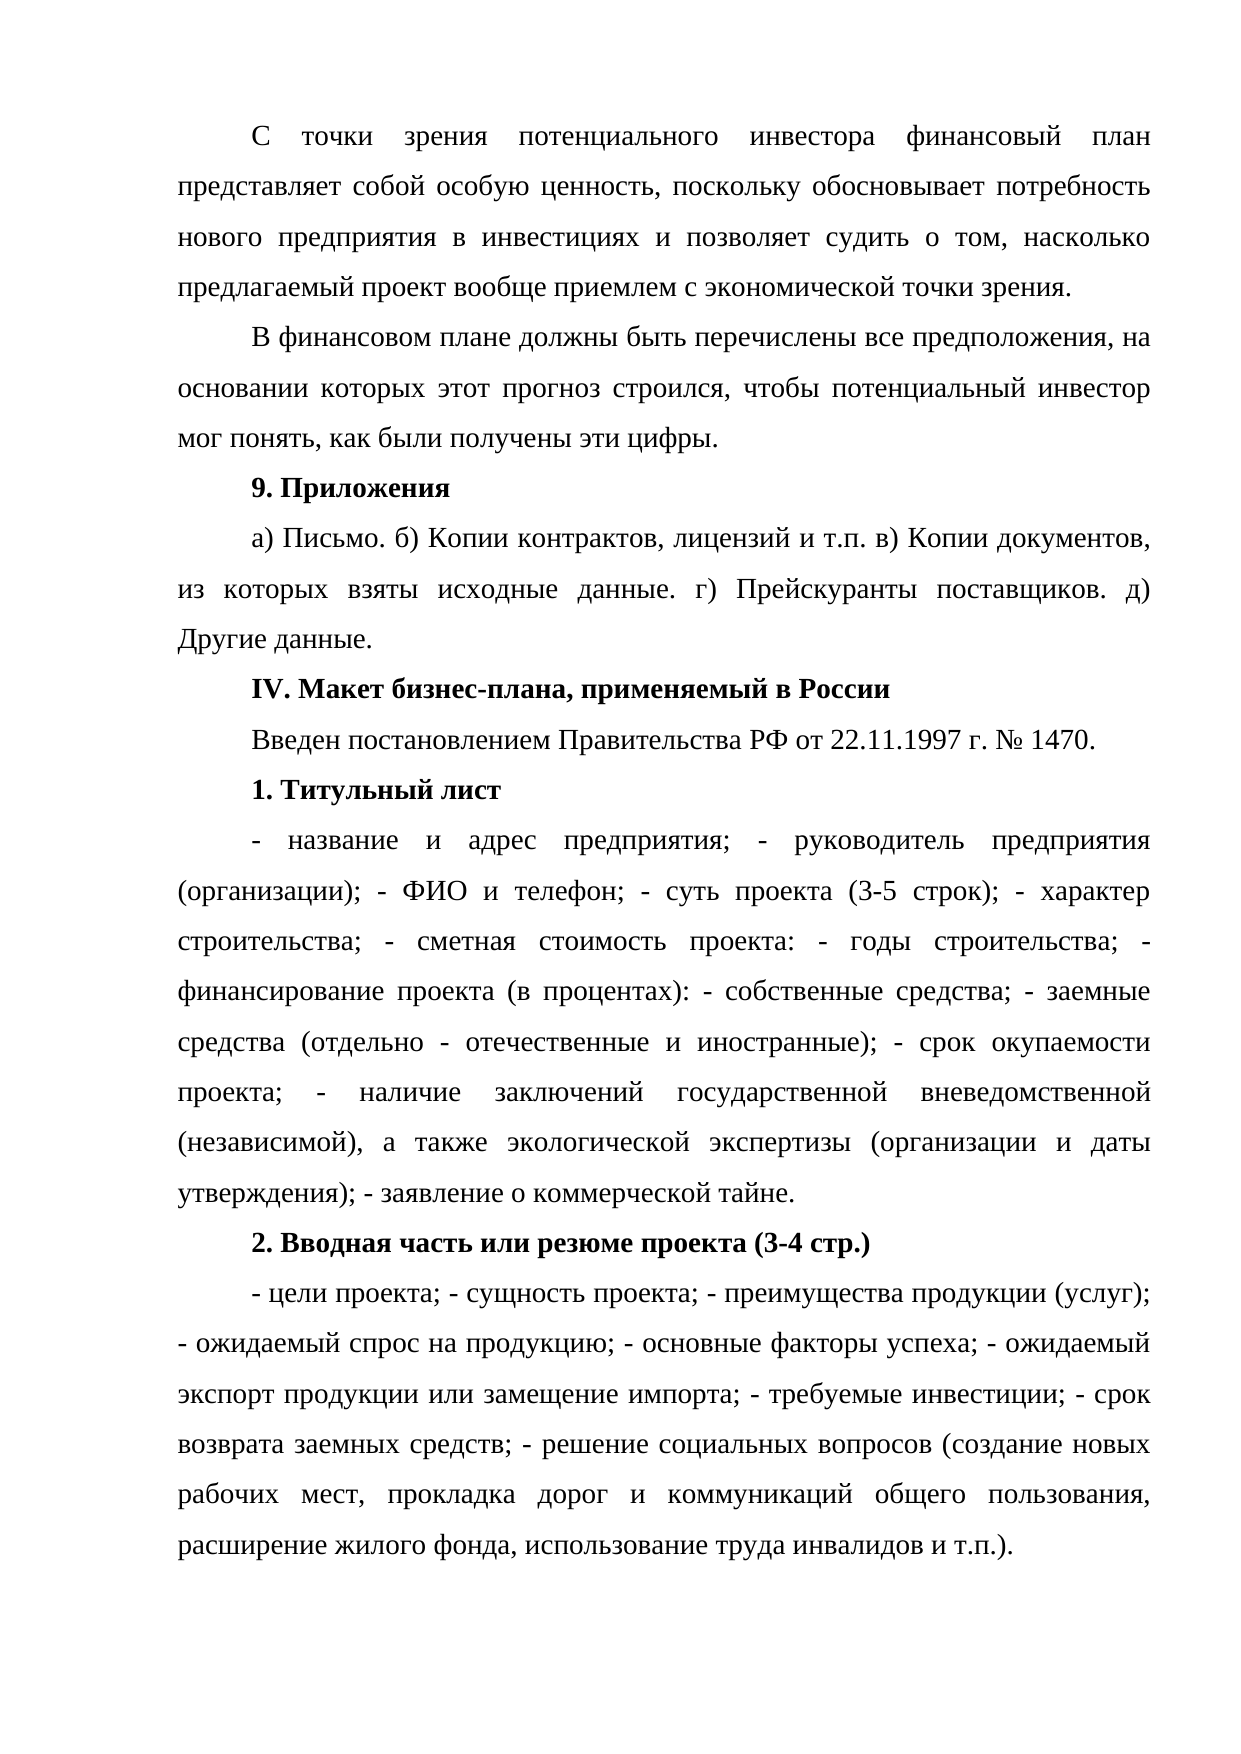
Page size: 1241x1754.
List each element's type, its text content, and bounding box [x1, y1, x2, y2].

text С точки зрения потенциального инвестора финансовый план представляет собой особую ценность, поскольку обосновывает потребность нового предприятия в инвестициях и позволяет судить о том, насколько предлагаемый проект вообще приемлем с экономической точки зрения. [177, 118, 1152, 303]
text - цели проекта; - сущность проекта; - преимущества продукции (услуг); - ожидаемый спрос на продукцию; - основные факторы успеха; - ожидаемый экспорт продукции или замещение импорта; - требуемые инвестиции; - срок возврата заемных средств; - решение социальных вопросов (создание новых рабочих мест, прокладка дорог и коммуникаций общего пользования, расширение жилого фонда, использование труда инвалидов и т.п.). [177, 1275, 1152, 1560]
text В финансовом плане должны быть перечислены все предположения, на основании которых этот прогноз строился, чтобы потенциальный инвестор мог понять, как были получены эти цифры. [177, 319, 1152, 453]
text Введен постановлением Правительства РФ от 22.11.1997 г. № 1470. [177, 722, 1152, 755]
text а) Письмо. б) Копии контрактов, лицензий и т.п. в) Копии документов, из которых взяты исходные данные. г) Прейскуранты поставщиков. д) Другие данные. [177, 521, 1152, 655]
text 2. Вводная часть или резюме проекта (3-4 стр.) [177, 1225, 1152, 1258]
text 9. Приложения [177, 470, 1152, 504]
text - название и адрес предприятия; - руководитель предприятия (организации); - ФИО и телефон; - суть проекта (3-5 строк); - характер строительства; - сметная стоимость проекта: - годы строительства; - финансирование проекта (в процентах): - собственные средства; - заемные средства (отдельно - отечественные и иностранные); - срок окупаемости проекта; - наличие заключений государственной вневедомственной (независимой), а также экологической экспертизы (организации и даты утверждения); - заявление о коммерческой тайне. [177, 822, 1152, 1208]
text 1. Титульный лист [177, 772, 1152, 806]
text IV. Макет бизнес-плана, применяемый в России [177, 672, 1152, 705]
